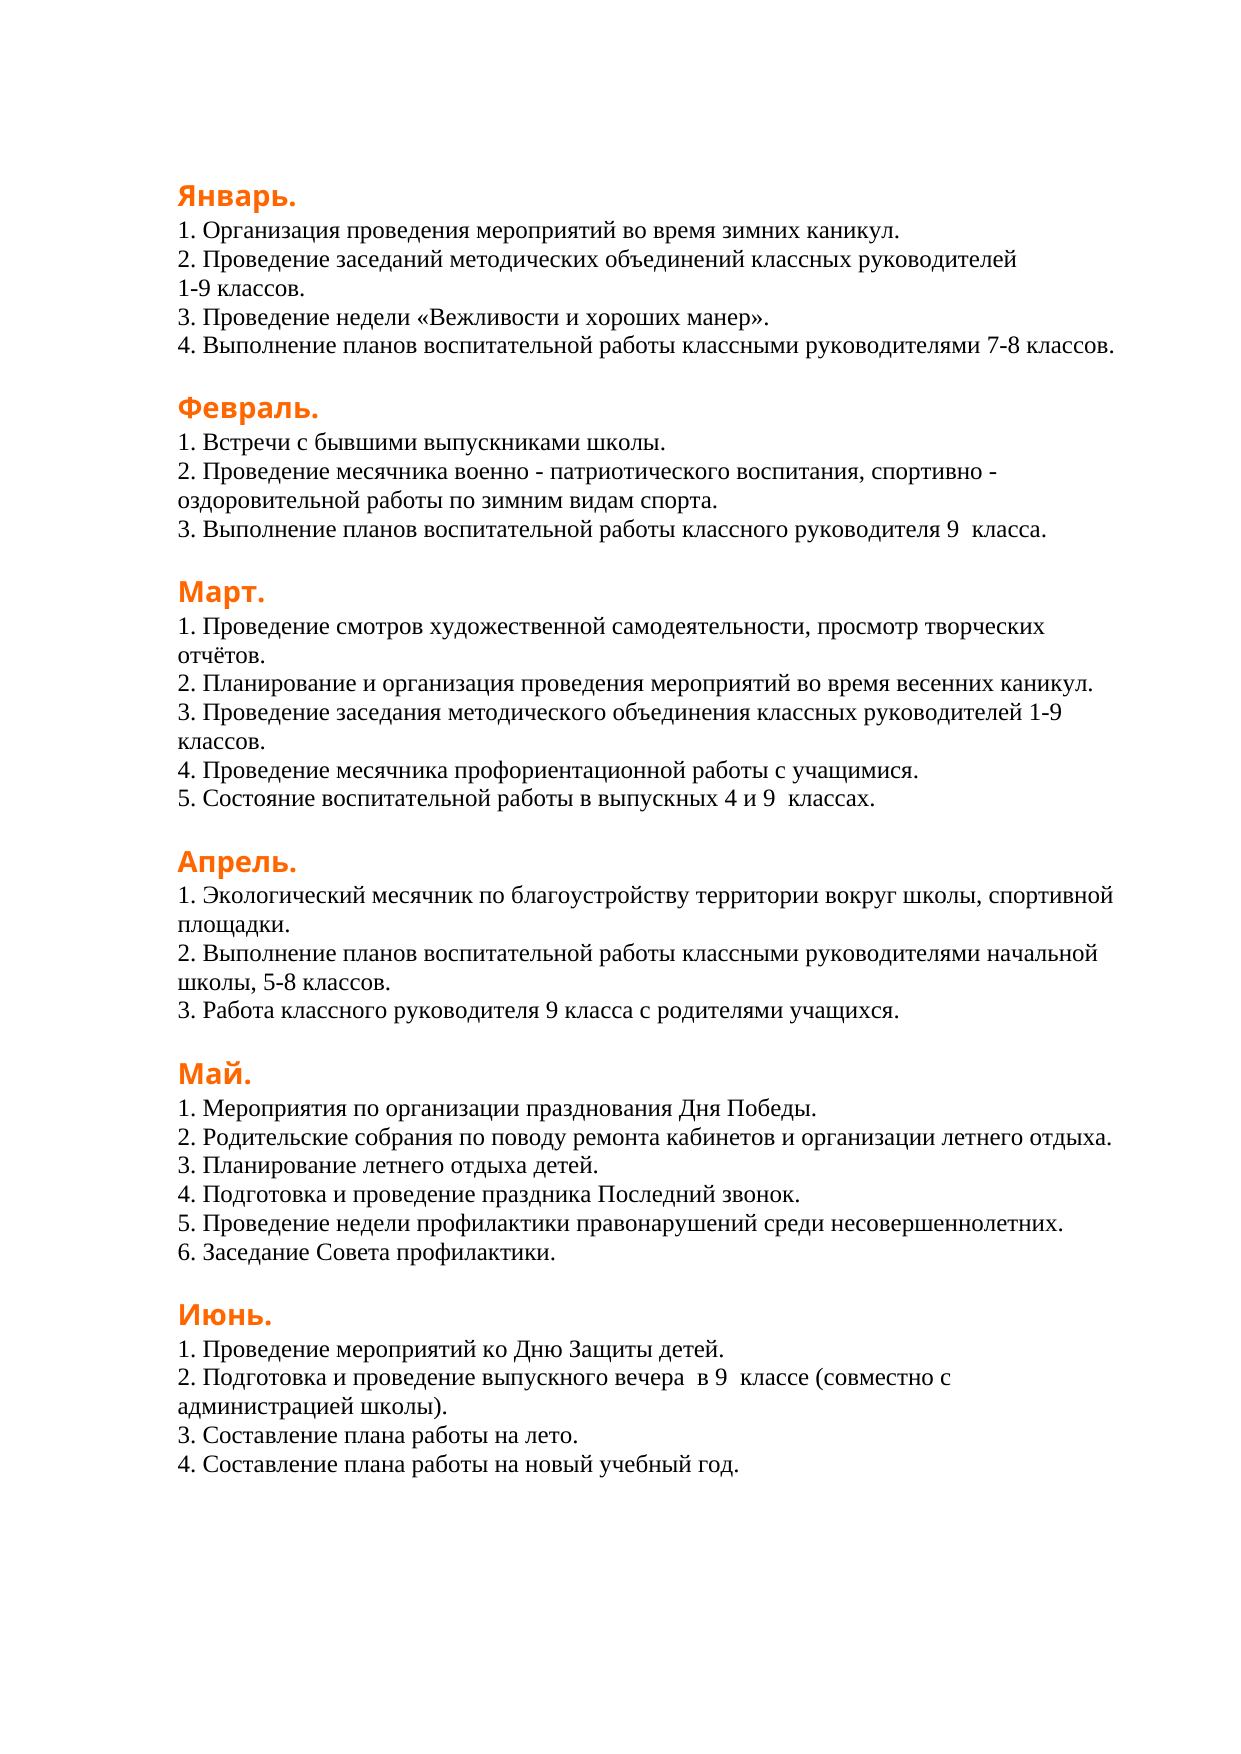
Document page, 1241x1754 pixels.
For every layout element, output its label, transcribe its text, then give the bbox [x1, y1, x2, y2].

text Апрель. [177, 841, 1152, 881]
text 5. Состояние воспитательной работы в выпускных 4 и 9 классах. [177, 783, 1152, 812]
text 1. Проведение смотров художественной самодеятельности, просмотр творческих отчётов. [177, 611, 1152, 668]
text 3. Работа классного руководителя 9 класса с родителями учащихся. [177, 996, 1152, 1024]
text Март. [177, 571, 1152, 611]
text 2. Проведение месячника военно - патриотического воспитания, спортивно - оздоровительной работы по зимним видам спорта. [177, 456, 1152, 514]
text 4. Подготовка и проведение праздника Последний звонок. [177, 1179, 1152, 1208]
text 2. Выполнение планов воспитательной работы классными руководителями начальной школы, 5-8 классов. [177, 938, 1152, 996]
text 2. Родительские собрания по поводу ремонта кабинетов и организации летнего отдыха. [177, 1122, 1152, 1150]
text Июнь. [177, 1294, 1152, 1334]
text 1. Встречи с бывшими выпускниками школы. [177, 427, 1152, 456]
text 3. Проведение заседания методического объединения классных руководителей 1-9 классов. [177, 697, 1152, 755]
text 2. Подготовка и проведение выпускного вечера в 9 классе (совместно с администрацией школы). [177, 1362, 1152, 1420]
text 4. Проведение месячника профориентационной работы с учащимися. [177, 755, 1152, 783]
text 1. Экологический месячник по благоустройству территории вокруг школы, спортивной площадки. [177, 881, 1152, 938]
text 1. Мероприятия по организации празднования Дня Победы. [177, 1093, 1152, 1122]
text 1. Организация проведения мероприятий во время зимних каникул. [177, 215, 1152, 244]
text Февраль. [177, 388, 1152, 427]
text 3. Составление плана работы на лето. [177, 1420, 1152, 1449]
text Май. [177, 1053, 1152, 1093]
text 5. Проведение недели профилактики правонарушений среди несовершеннолетних. [177, 1208, 1152, 1237]
text 4. Составление плана работы на новый учебный год. [177, 1449, 1152, 1477]
text 1-9 классов. [177, 273, 1152, 302]
text Январь. [177, 176, 1152, 215]
text 3. Планирование летнего отдыха детей. [177, 1150, 1152, 1179]
text 2. Планирование и организация проведения мероприятий во время весенних каникул. [177, 668, 1152, 697]
text 1. Проведение мероприятий ко Дню Защиты детей. [177, 1334, 1152, 1362]
text 3. Проведение недели «Вежливости и хороших манер». [177, 302, 1152, 330]
text 4. Выполнение планов воспитательной работы классными руководителями 7-8 классов. [177, 330, 1152, 359]
text 2. Проведение заседаний методических объединений классных руководителей [177, 244, 1152, 273]
text 6. Заседание Совета профилактики. [177, 1237, 1152, 1265]
text 3. Выполнение планов воспитательной работы классного руководителя 9 класса. [177, 514, 1152, 542]
